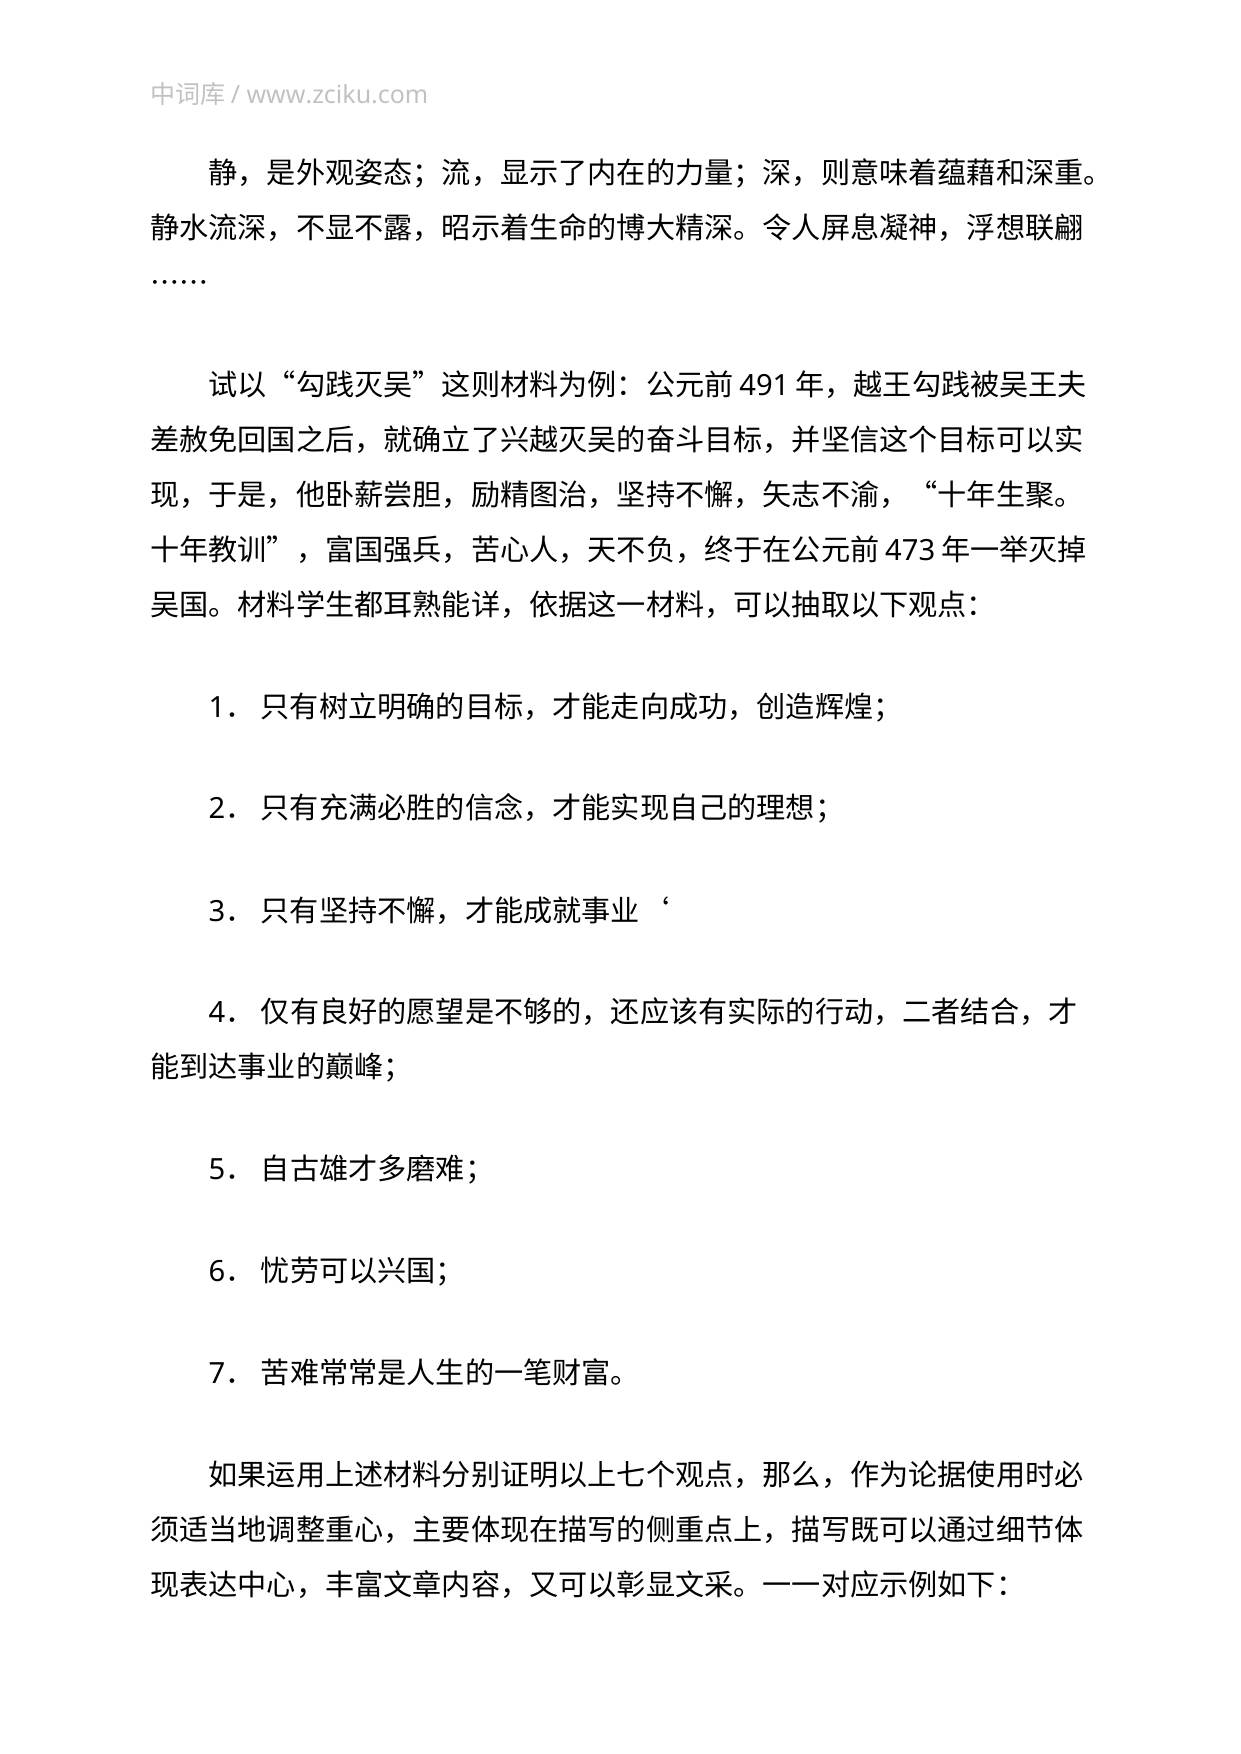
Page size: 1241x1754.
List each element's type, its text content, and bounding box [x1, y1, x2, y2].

text 6． 忧劳可以兴国； [150, 1248, 1090, 1290]
text 如果运用上述材料分别证明以上七个观点，那么，作为论据使用时必须适当地调整重心，主要体现在描写的侧重点上，描写既可以通过细节体现表达中心，丰富文章内容，又可以彰显文采。一一对应示例如下： [150, 1452, 1090, 1604]
text 3． 只有坚持不懈，才能成就事业‘ [150, 887, 1090, 929]
text 2． 只有充满必胜的信念，才能实现自己的理想； [150, 785, 1090, 827]
text 静，是外观姿态；流，显示了内在的力量；深，则意味着蕴藉和深重。静水流深，不显不露，昭示着生命的博大精深。令人屏息凝神，浮想联翩…… [150, 150, 1090, 302]
text 1． 只有树立明确的目标，才能走向成功，创造辉煌； [150, 683, 1090, 726]
text 4． 仅有良好的愿望是不够的，还应该有实际的行动，二者结合，才能到达事业的巅峰； [150, 989, 1090, 1086]
text 5． 自古雄才多磨难； [150, 1146, 1090, 1188]
text 试以“勾践灭吴”这则材料为例：公元前491年，越王勾践被吴王夫差赦免回国之后，就确立了兴越灭吴的奋斗目标，并坚信这个目标可以实现，于是，他卧薪尝胆，励精图治，坚持不懈，矢志不渝，“十年生聚。十年教训”，富国强兵，苦心人，天不负，终于在公元前473年一举灭掉吴国。材料学生都耳熟能详，依据这一材料，可以抽取以下观点： [150, 362, 1090, 624]
text 7． 苦难常常是人生的一笔财富。 [150, 1350, 1090, 1392]
